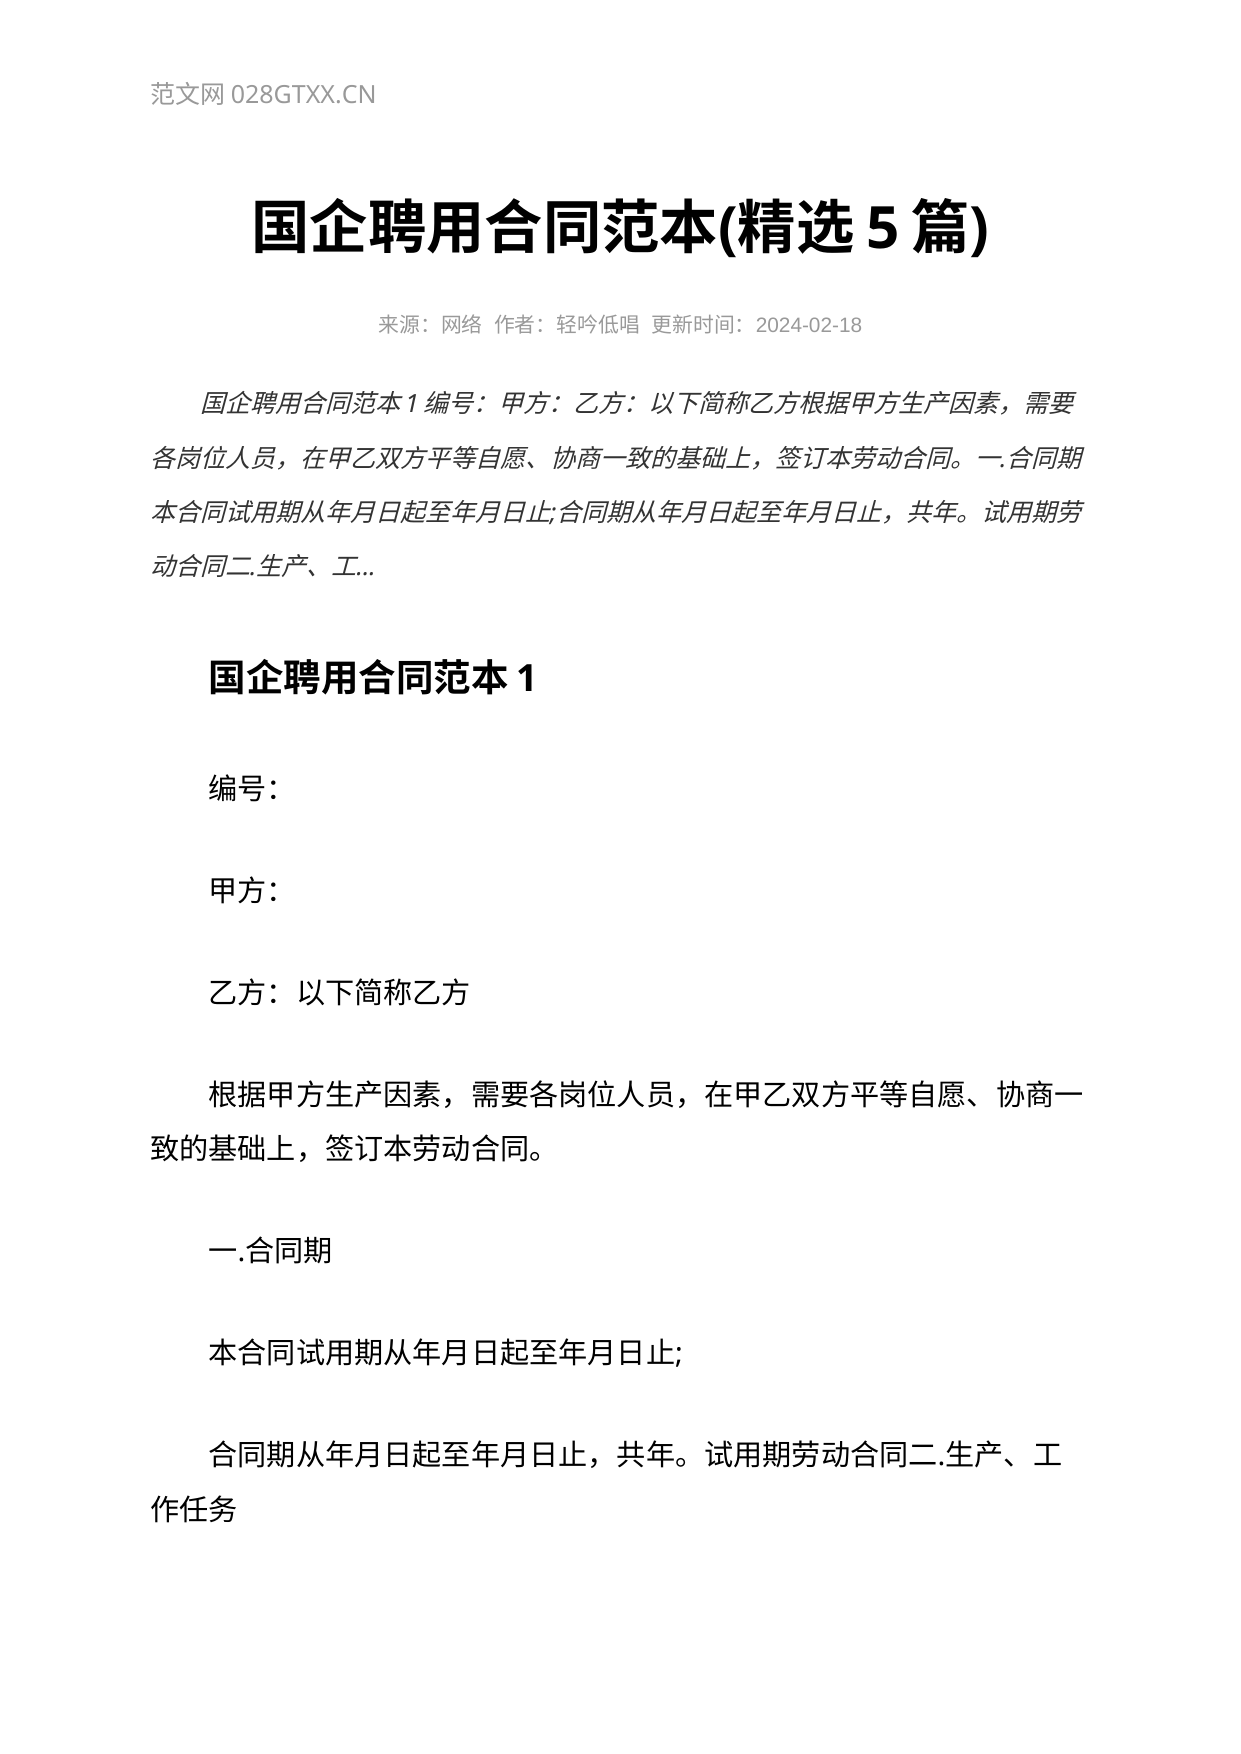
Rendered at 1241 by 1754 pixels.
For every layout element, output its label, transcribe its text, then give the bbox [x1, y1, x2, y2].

text 本合同试用期从年月日起至年月日止; [150, 1330, 1090, 1372]
text 甲方： [150, 867, 1090, 910]
text 国企聘用合同范本1编号：甲方：乙方：以下简称乙方根据甲方生产因素，需要各岗位人员，在甲乙双方平等自愿、协商一致的基础上，签订本劳动合同。一.合同期本合同试用期从年月日起至年月日止;合同期从年月日起至年月日止，共年。试用期劳动合同二.生产、工... [150, 384, 1090, 583]
text 国企聘用合同范本1 [150, 648, 1090, 703]
text 乙方：以下简称乙方 [150, 969, 1090, 1012]
text 根据甲方生产因素，需要各岗位人员，在甲乙双方平等自愿、协商一致的基础上，签订本劳动合同。 [150, 1071, 1090, 1168]
text 合同期从年月日起至年月日止，共年。试用期劳动合同二.生产、工作任务 [150, 1432, 1090, 1529]
text 一.合同期 [150, 1228, 1090, 1270]
subtitle 国企聘用合同范本(精选5篇) [150, 181, 1090, 266]
text 来源：网络 作者：轻吟低唱 更新时间：2024-02-18 [150, 313, 1090, 337]
text 编号： [150, 766, 1090, 808]
